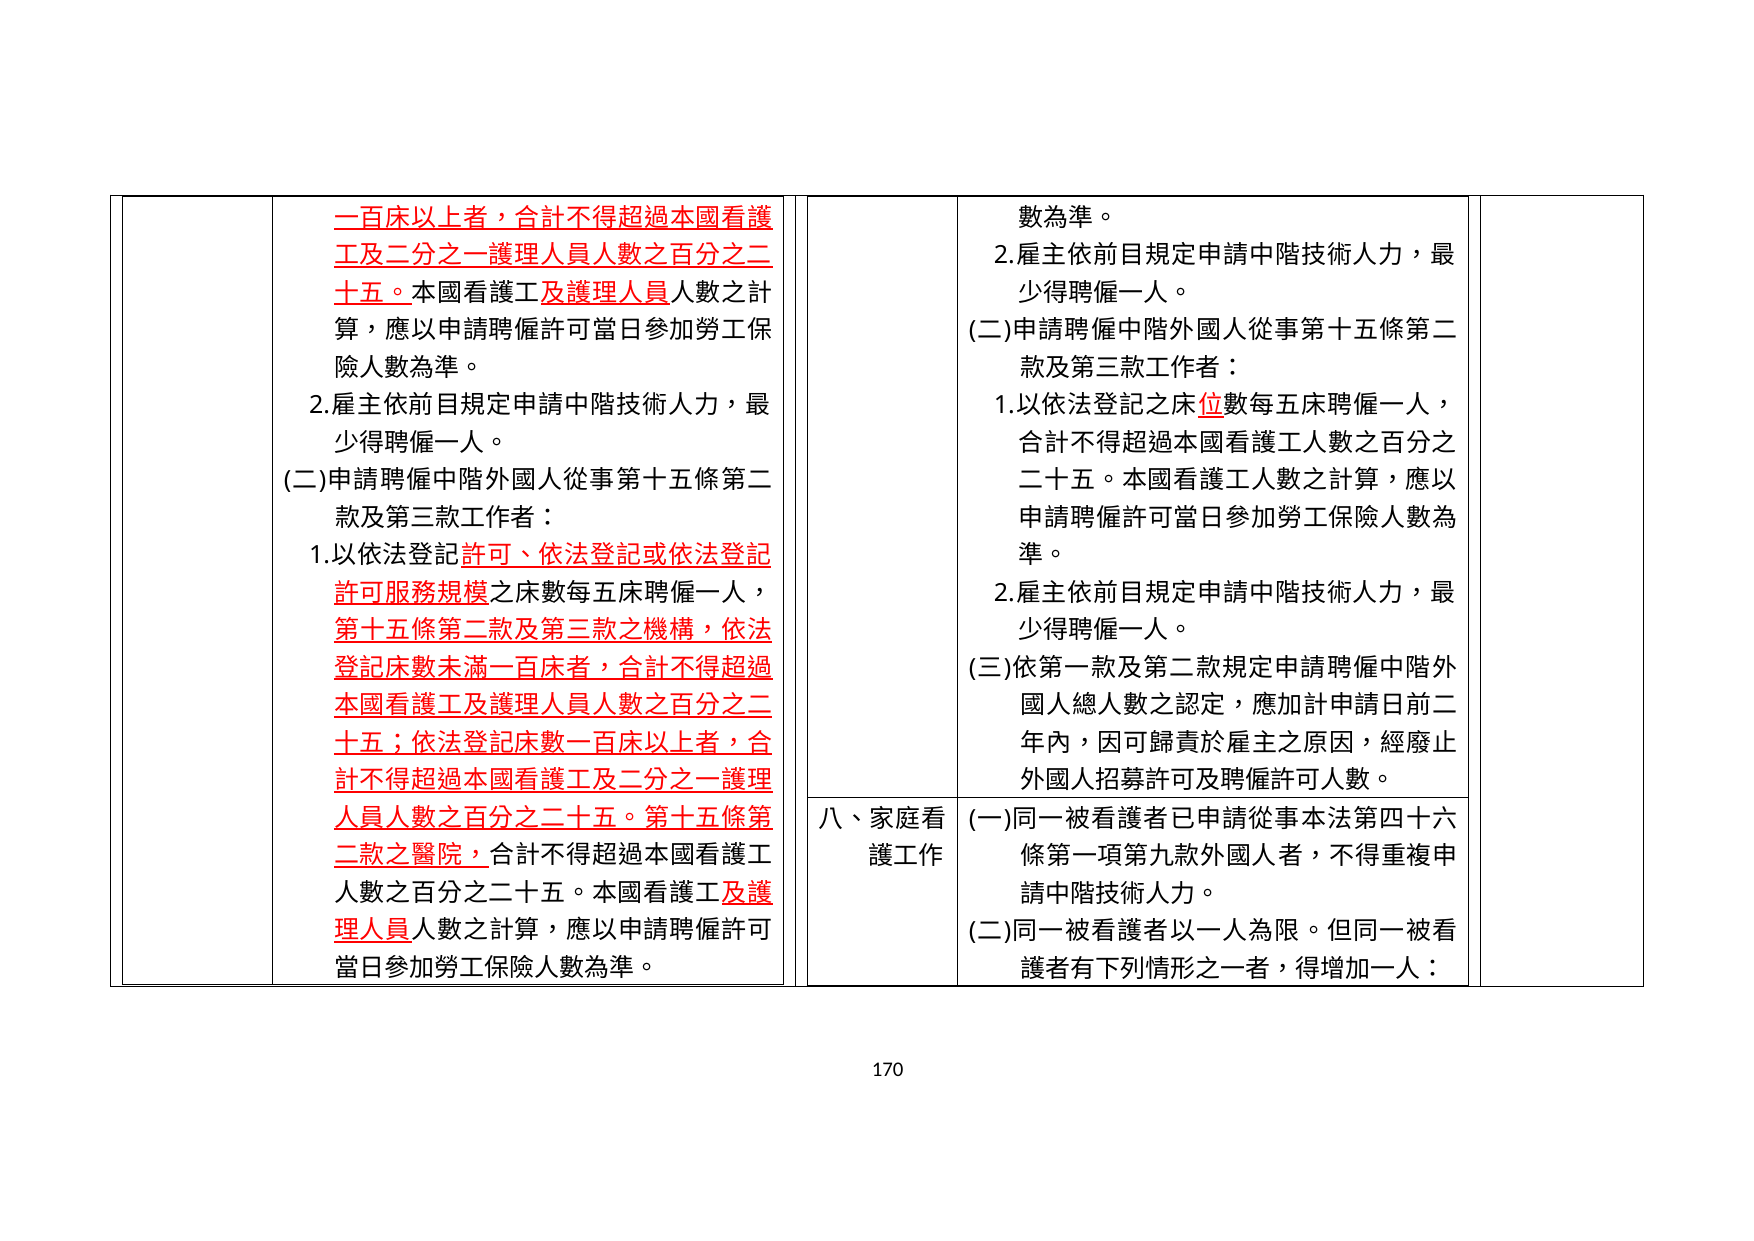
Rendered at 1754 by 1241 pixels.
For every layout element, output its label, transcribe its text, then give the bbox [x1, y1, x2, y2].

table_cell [796, 196, 807, 986]
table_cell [1469, 196, 1480, 986]
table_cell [958, 197, 1468, 797]
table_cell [111, 196, 795, 986]
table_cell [808, 197, 957, 797]
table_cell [1481, 196, 1643, 986]
